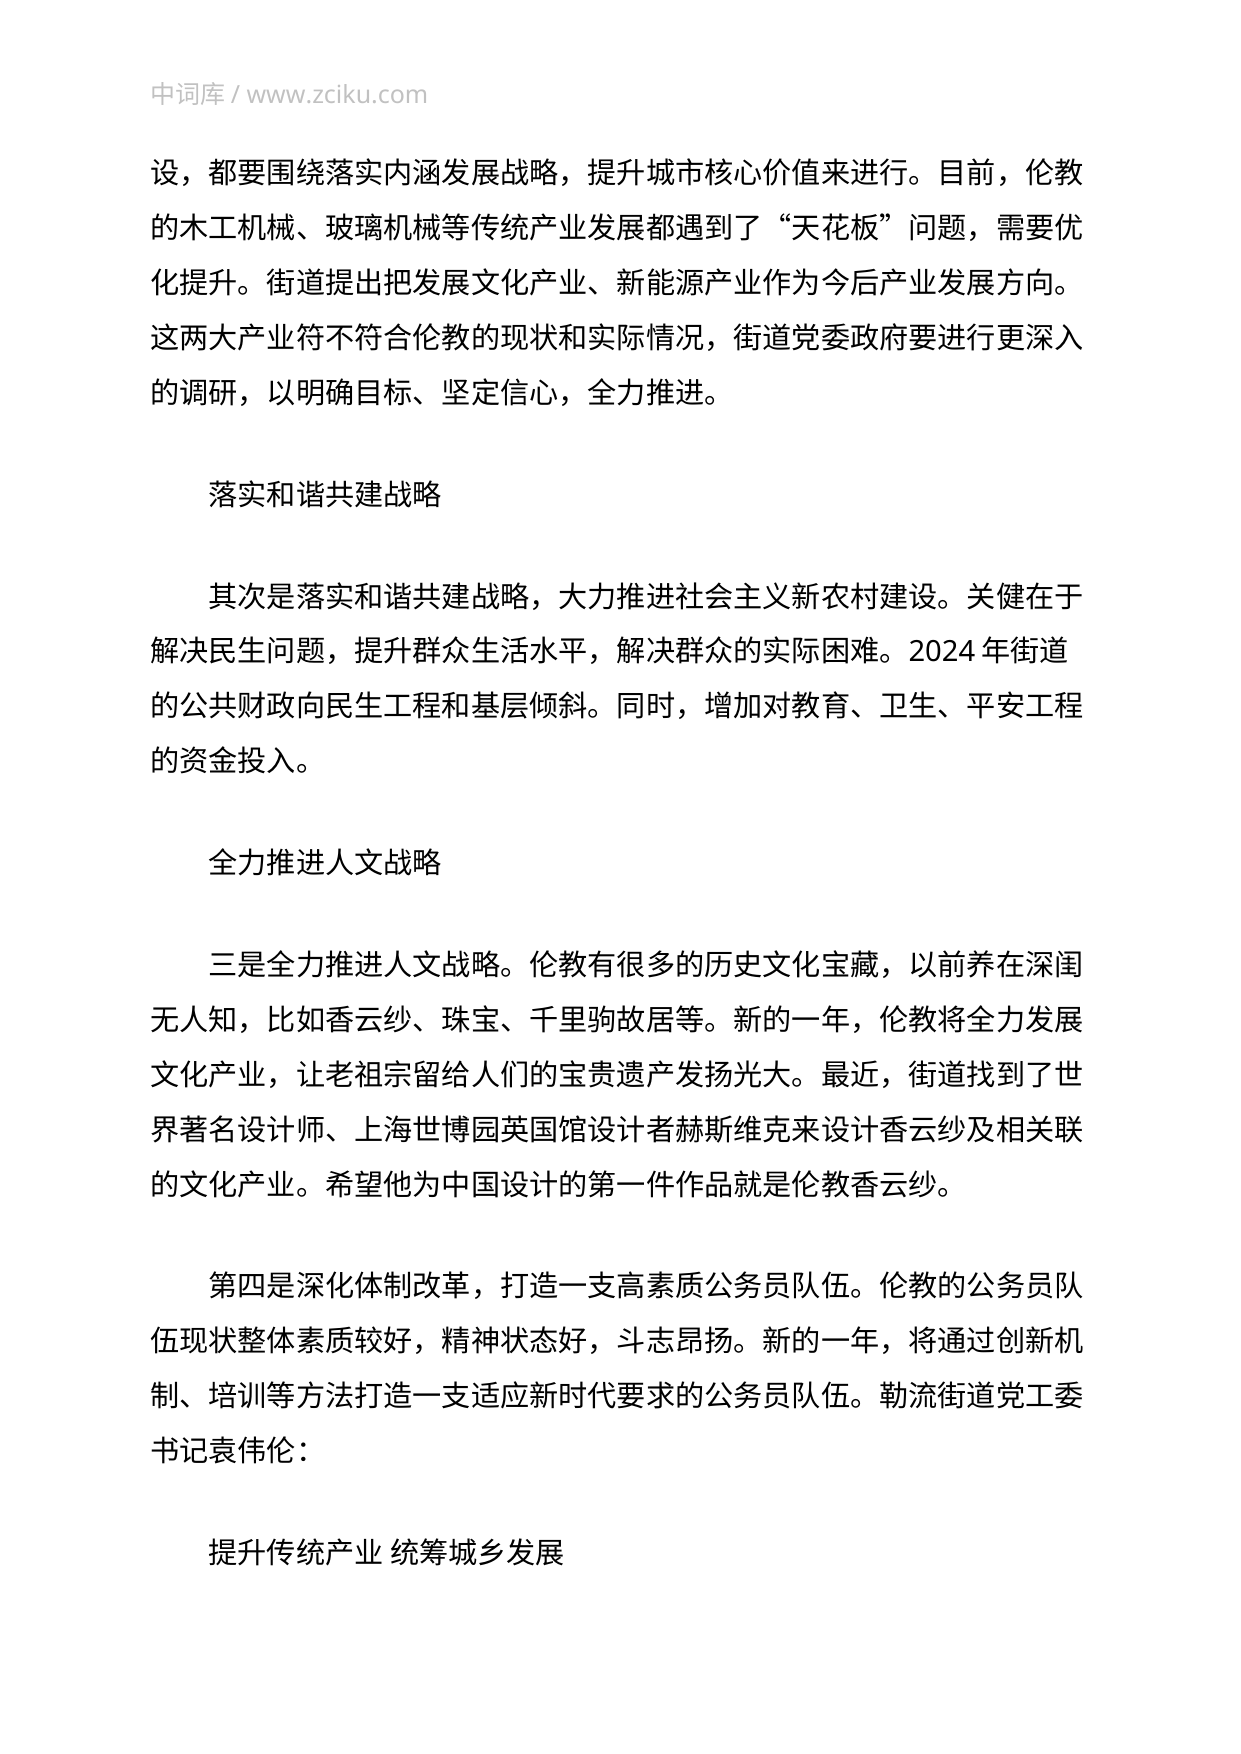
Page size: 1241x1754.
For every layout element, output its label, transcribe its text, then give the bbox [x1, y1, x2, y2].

text 提升传统产业 统筹城乡发展 [150, 1529, 1090, 1572]
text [150, 150, 1090, 412]
text 全力推进人文战略 [150, 840, 1090, 882]
text 三是全力推进人文战略。伦教有很多的历史文化宝藏，以前养在深闺无人知，比如香云纱、珠宝、千里驹故居等。新的一年，伦教将全力发展文化产业，让老祖宗留给人们的宝贵遗产发扬光大。最近，街道找到了世界著名设计师、上海世博园英国馆设计者赫斯维克来设计香云纱及相关联的文化产业。希望他为中国设计的第一件作品就是伦教香云纱。 [150, 941, 1090, 1203]
text 其次是落实和谐共建战略，大力推进社会主义新农村建设。关健在于解决民生问题，提升群众生活水平，解决群众的实际困难。2024年街道的公共财政向民生工程和基层倾斜。同时，增加对教育、卫生、平安工程的资金投入。 [150, 573, 1090, 780]
text 第四是深化体制改革，打造一支高素质公务员队伍。伦教的公务员队伍现状整体素质较好，精神状态好，斗志昂扬。新的一年，将通过创新机制、培训等方法打造一支适应新时代要求的公务员队伍。勒流街道党工委书记袁伟伦： [150, 1263, 1090, 1470]
text 落实和谐共建战略 [150, 471, 1090, 514]
